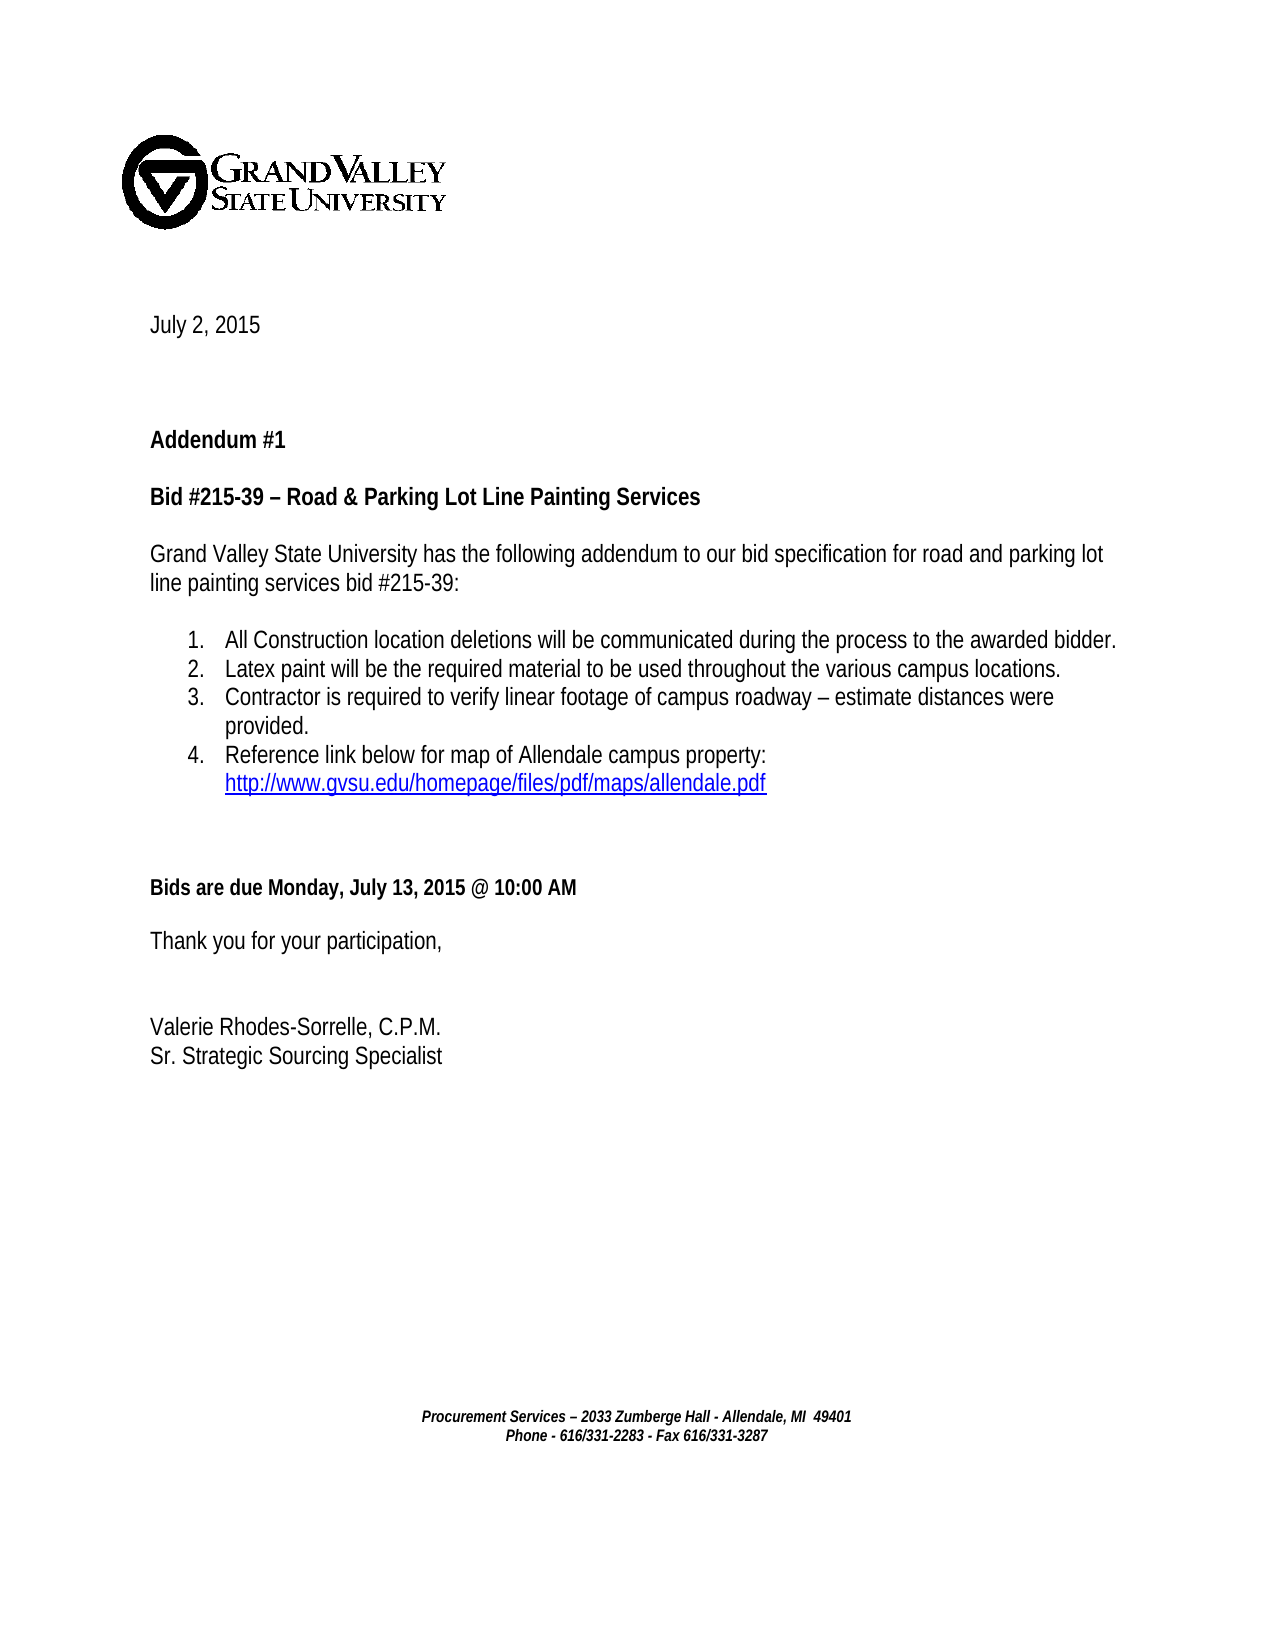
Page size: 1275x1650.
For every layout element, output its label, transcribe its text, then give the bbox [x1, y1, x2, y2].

text July 2, 2015 [150, 310, 1125, 338]
list Reference link below for map of Allendale campus property: http://www.gvsu.edu/homepage/files/pdf/maps/allendale.pdf [187, 740, 1125, 797]
text Valerie Rhodes-Sorrelle, C.P.M. [150, 1012, 1125, 1041]
text Procurement Services – 2033 Zumberge Hall - Allendale, MI 49401 [150, 1406, 1125, 1426]
text Thank you for your participation, [150, 926, 1125, 955]
text Grand Valley State University has the following addendum to our bid specification for road and parking lot line painting services bid #215-39: [150, 539, 1125, 596]
list Latex paint will be the required material to be used throughout the various campus locations. [187, 654, 1125, 682]
text Bid #215-39 – Road & Parking Lot Line Painting Services [150, 482, 1125, 511]
text Bids are due Monday, July 13, 2015 @ 10:00 AM [150, 874, 1125, 900]
subtitle Phone - 616/331-2283 - Fax 616/331-3287 [150, 1426, 1125, 1445]
list All Construction location deletions will be communicated during the process to the awarded bidder. [187, 625, 1125, 654]
text Sr. Strategic Sourcing Specialist [150, 1041, 1125, 1069]
text Addendum #1 [150, 424, 1125, 453]
picture [117, 128, 461, 238]
list Contractor is required to verify linear footage of campus roadway – estimate distances were provided. [187, 682, 1125, 740]
